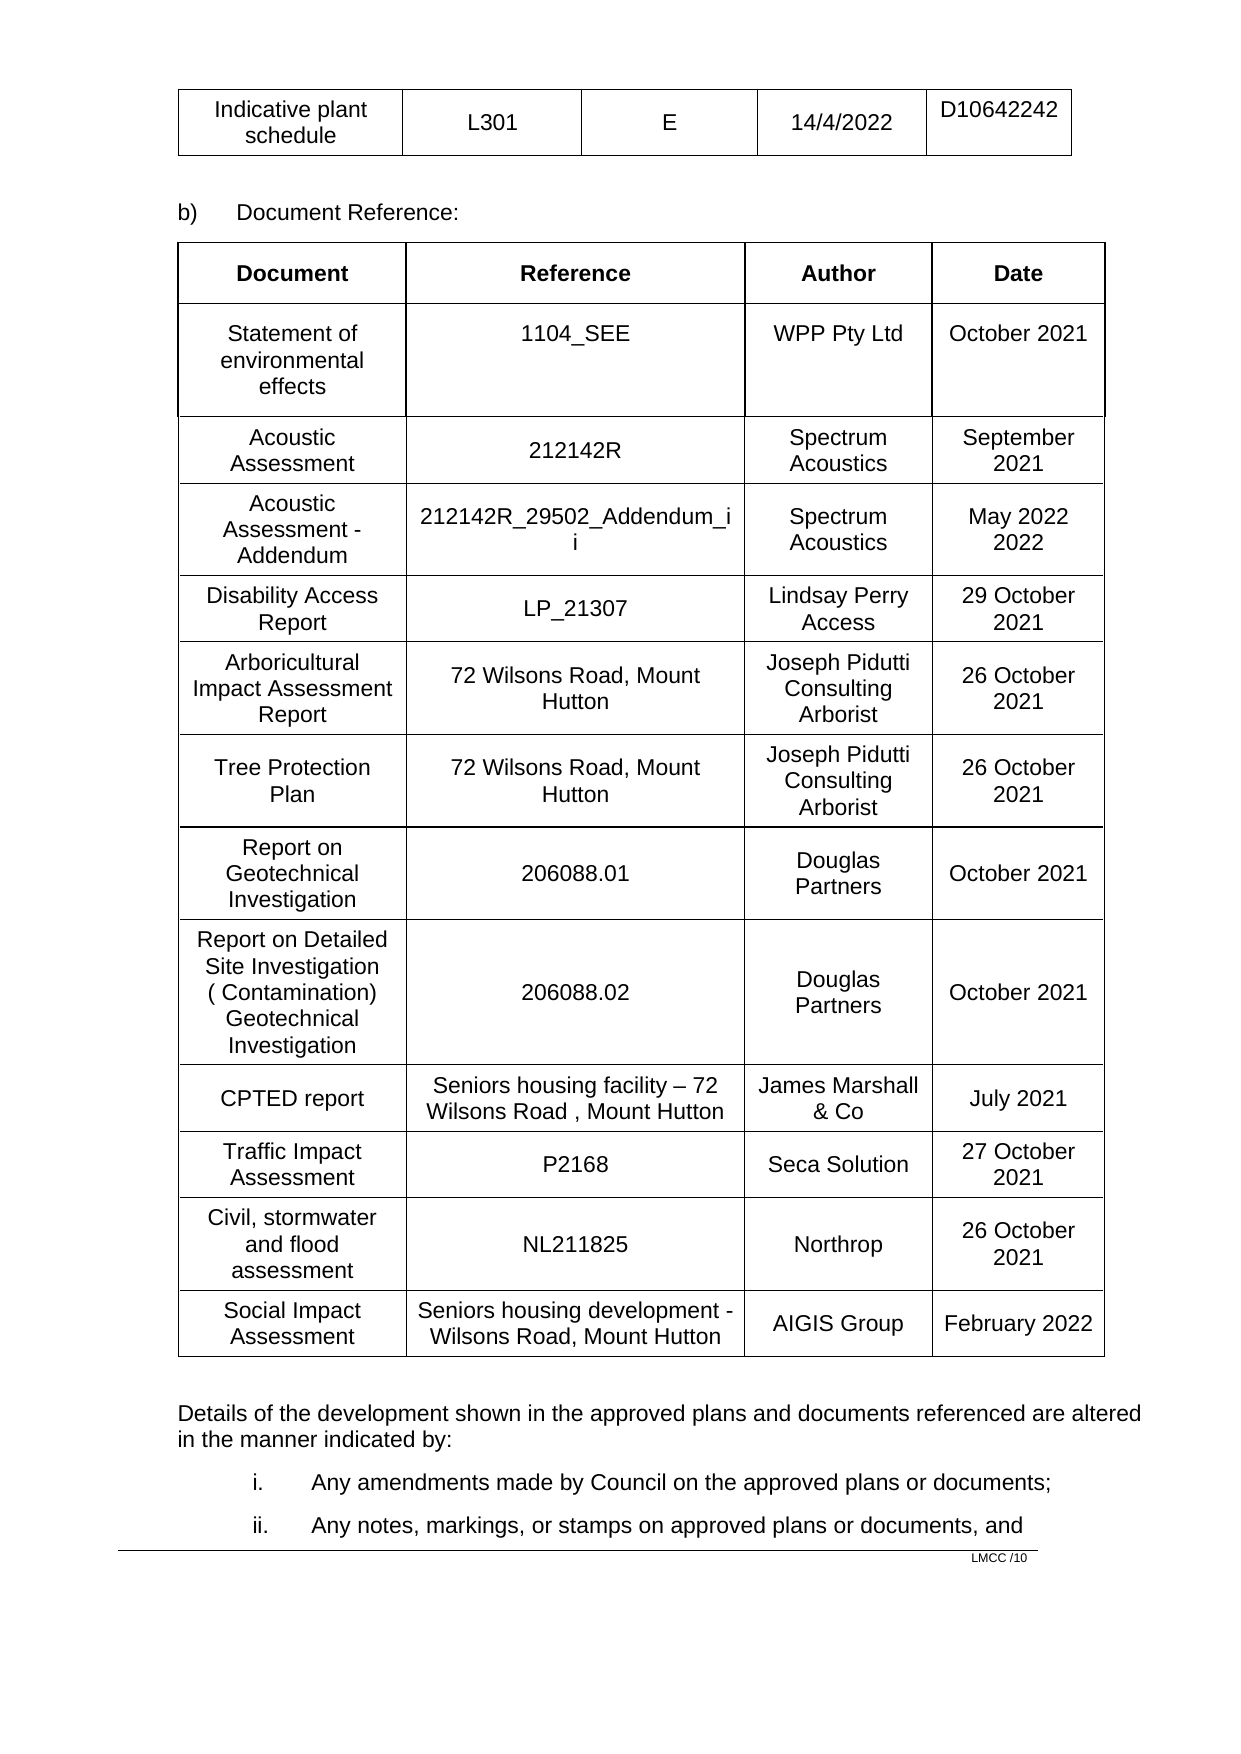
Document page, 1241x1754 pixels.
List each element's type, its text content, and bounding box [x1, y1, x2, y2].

table_cell Tree Protection Plan [179, 735, 406, 826]
table_cell 212142R [407, 417, 744, 482]
table_cell 26 October 2021 [933, 641, 1104, 734]
table_cell Acoustic Assessment [179, 417, 406, 482]
text i. Any amendments made by Council on the approved plans or documents; [252, 1469, 1152, 1496]
table_cell Traffic Impact Assessment [179, 1132, 406, 1197]
table_header Date [933, 243, 1104, 303]
table_cell James Marshall & Co [745, 1065, 932, 1131]
table_cell Spectrum Acoustics [745, 484, 932, 575]
table_cell July 2021 [933, 1064, 1104, 1131]
table_cell Indicative plant schedule [179, 90, 402, 155]
table_cell 14/4/2022 [758, 90, 926, 155]
table_cell Joseph Pidutti Consulting Arborist [745, 642, 932, 734]
table_cell September 2021 [933, 416, 1104, 482]
table_cell D10642242 [927, 90, 1071, 155]
table_cell 26 October 2021 [933, 734, 1104, 826]
table_cell WPP Pty Ltd [746, 304, 931, 416]
table_cell CPTED report [179, 1065, 406, 1131]
table_cell Joseph Pidutti Consulting Arborist [745, 735, 932, 826]
table_cell 72 Wilsons Road, Mount Hutton [407, 642, 744, 734]
text Details of the development shown in the approved plans and documents referenced are altered in the manner indicated by: [177, 1400, 1152, 1452]
table_cell Seniors housing development - Wilsons Road, Mount Hutton [407, 1291, 744, 1356]
table_cell October 2021 [933, 826, 1104, 919]
table_cell L301 [403, 90, 581, 155]
table_cell 1104_SEE [407, 304, 744, 416]
table_cell 27 October 2021 [933, 1131, 1104, 1197]
table_cell Seca Solution [745, 1132, 932, 1197]
table_cell Arboricultural Impact Assessment Report [179, 642, 406, 734]
table_cell October 2021 [933, 304, 1104, 416]
table_header Author [746, 243, 931, 303]
table_cell May 2022 2022 [933, 483, 1104, 575]
table_cell February 2022 [933, 1290, 1104, 1356]
table_cell AIGIS Group [745, 1291, 932, 1356]
table_cell Lindsay Perry Access [745, 576, 932, 641]
table_cell Civil, stormwater and flood assessment [179, 1198, 406, 1289]
table_cell Acoustic Assessment - Addendum [179, 484, 406, 575]
table_cell Douglas Partners [745, 920, 932, 1064]
text b) Document Reference: [177, 199, 1152, 225]
table_cell 29 October 2021 [933, 575, 1104, 641]
table_cell 206088.02 [407, 920, 744, 1064]
table_cell 26 October 2021 [933, 1197, 1104, 1289]
table_cell Spectrum Acoustics [745, 417, 932, 482]
table_cell Douglas Partners [745, 828, 932, 919]
table_header Document [179, 243, 405, 303]
table_cell 212142R_29502_Addendum_ii [407, 484, 744, 575]
table_cell LP_21307 [407, 576, 744, 641]
table_cell Seniors housing facility – 72 Wilsons Road , Mount Hutton [407, 1065, 744, 1131]
table_header Reference [407, 243, 744, 303]
table_cell Statement of environmental effects [179, 304, 405, 416]
table_cell October 2021 [933, 919, 1104, 1064]
table_cell Northrop [745, 1198, 932, 1289]
table_cell Report on Geotechnical Investigation [179, 827, 406, 919]
table_cell NL211825 [407, 1198, 744, 1289]
table_cell E [582, 90, 757, 155]
table_cell P2168 [407, 1132, 744, 1197]
text ii. Any notes, markings, or stamps on approved plans or documents, and [252, 1512, 1152, 1538]
table_cell Disability Access Report [179, 576, 406, 641]
table_cell 206088.01 [407, 828, 744, 919]
table_cell Social Impact Assessment [179, 1291, 406, 1356]
table_cell 72 Wilsons Road, Mount Hutton [407, 735, 744, 826]
table_cell Report on Detailed Site Investigation ( Contamination) Geotechnical Investigation [179, 920, 406, 1064]
